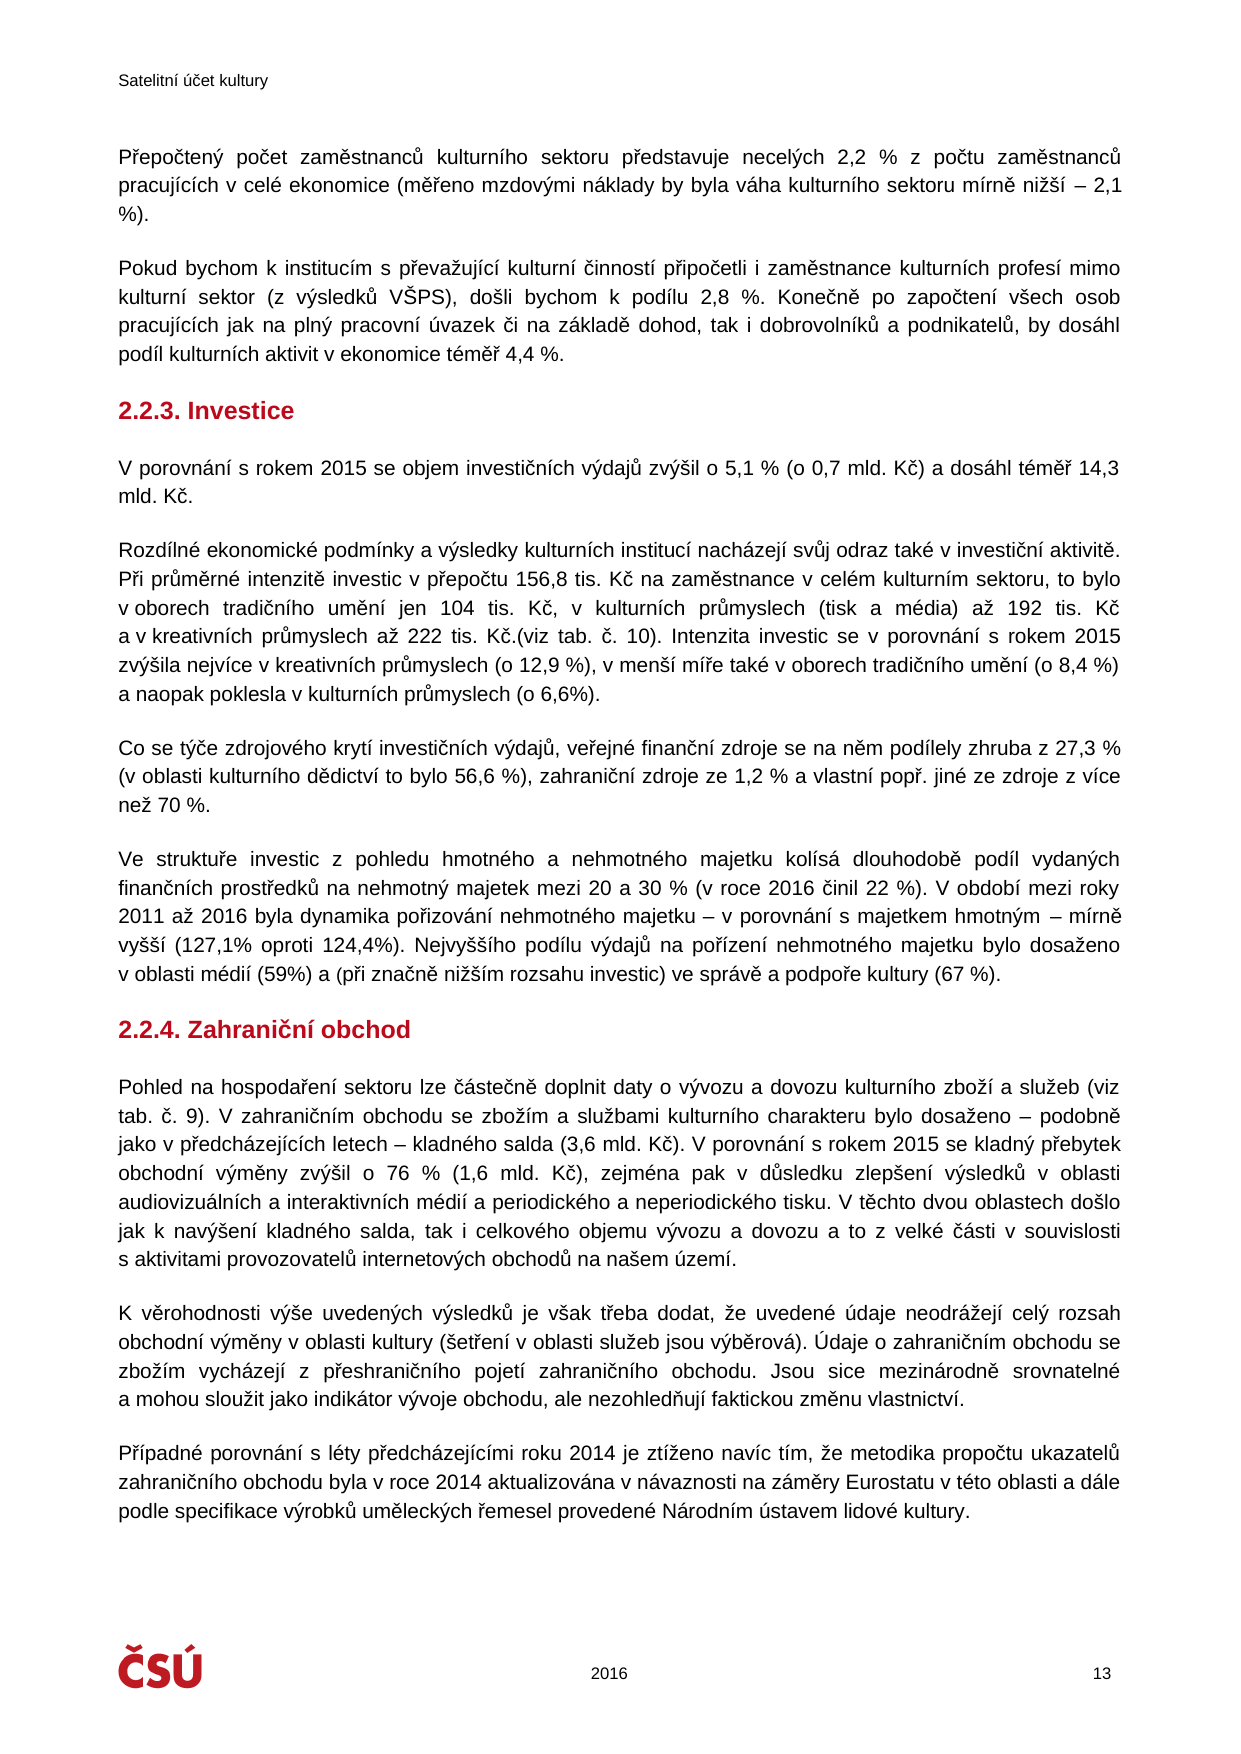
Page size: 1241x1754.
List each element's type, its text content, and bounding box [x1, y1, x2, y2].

text Případné porovnání s léty předcházejícími roku 2014 je ztíženo navíc tím, že metodika propočtu ukazatelů zahraničního obchodu byla v roce 2014 aktualizována v návaznosti na záměry Eurostatu v této oblasti a dále podle specifikace výrobků uměleckých řemesel provedené Národním ústavem lidové kultury. [118, 1441, 1122, 1522]
subtitle 2.2.4. Zahraniční obchod [118, 1015, 1122, 1044]
text Ve struktuře investic z pohledu hmotného a nehmotného majetku kolísá dlouhodobě podíl vydaných finančních prostředků na nehmotný majetek mezi 20 a 30 % (v roce 2016 činil 22 %). V období mezi roky 2011 až 2016 byla dynamika pořizování nehmotného majetku – v porovnání s majetkem hmotným – mírně vyšší (127,1% oproti 124,4%). Nejvyššího podílu výdajů na pořízení nehmotného majetku bylo dosaženo v oblasti médií (59%) a (při značně nižším rozsahu investic) ve správě a podpoře kultury (67 %). [118, 847, 1122, 986]
text V porovnání s rokem 2015 se objem investičních výdajů zvýšil o 5,1 % (o 0,7 mld. Kč) a dosáhl téměř 14,3 mld. Kč. [118, 455, 1122, 508]
text Rozdílné ekonomické podmínky a výsledky kulturních institucí nacházejí svůj odraz také v investiční aktivitě. Při průměrné intenzitě investic v přepočtu 156,8 tis. Kč na zaměstnance v celém kulturním sektoru, to bylo v oborech tradičního umění jen 104 tis. Kč, v kulturních průmyslech (tisk a média) až 192 tis. Kč a v kreativních průmyslech až 222 tis. Kč.(viz tab. č. 10). Intenzita investic se v porovnání s rokem 2015 zvýšila nejvíce v kreativních průmyslech (o 12,9 %), v menší míře také v oborech tradičního umění (o 8,4 %) a naopak poklesla v kulturních průmyslech (o 6,6%). [118, 538, 1122, 706]
text K věrohodnosti výše uvedených výsledků je však třeba dodat, že uvedené údaje neodrážejí celý rozsah obchodní výměny v oblasti kultury (šetření v oblasti služeb jsou výběrová). Údaje o zahraničním obchodu se zbožím vycházejí z přeshraničního pojetí zahraničního obchodu. Jsou sice mezinárodně srovnatelné a mohou sloužit jako indikátor vývoje obchodu, ale nezohledňují faktickou změnu vlastnictví. [118, 1301, 1122, 1411]
text Pohled na hospodaření sektoru lze částečně doplnit daty o vývozu a dovozu kulturního zboží a služeb (viz tab. č. 9). V zahraničním obchodu se zbožím a službami kulturního charakteru bylo dosaženo – podobně jako v předcházejících letech – kladného salda (3,6 mld. Kč). V porovnání s rokem 2015 se kladný přebytek obchodní výměny zvýšil o 76 % (1,6 mld. Kč), zejména pak v důsledku zlepšení výsledků v oblasti audiovizuálních a interaktivních médií a periodického a neperiodického tisku. V těchto dvou oblastech došlo jak k navýšení kladného salda, tak i celkového objemu vývozu a dovozu a to z velké části v souvislosti s aktivitami provozovatelů internetových obchodů na našem území. [118, 1075, 1122, 1271]
subtitle 2.2.3. Investice [118, 396, 1122, 424]
text Co se týče zdrojového krytí investičních výdajů, veřejné finanční zdroje se na něm podílely zhruba z 27,3 % (v oblasti kulturního dědictví to bylo 56,6 %), zahraniční zdroje ze 1,2 % a vlastní popř. jiné ze zdroje z více než 70 %. [118, 735, 1122, 817]
text Přepočtený počet zaměstnanců kulturního sektoru představuje necelých 2,2 % z počtu zaměstnanců pracujících v celé ekonomice (měřeno mzdovými náklady by byla váha kulturního sektoru mírně nižší – 2,1 %). [118, 144, 1122, 226]
picture [118, 1643, 202, 1689]
text Pokud bychom k institucím s převažující kulturní činností připočetli i zaměstnance kulturních profesí mimo kulturní sektor (z výsledků VŠPS), došli bychom k podílu 2,8 %. Konečně po započtení všech osob pracujících jak na plný pracovní úvazek či na základě dohod, tak i dobrovolníků a podnikatelů, by dosáhl podíl kulturních aktivit v ekonomice téměř 4,4 %. [118, 256, 1122, 366]
